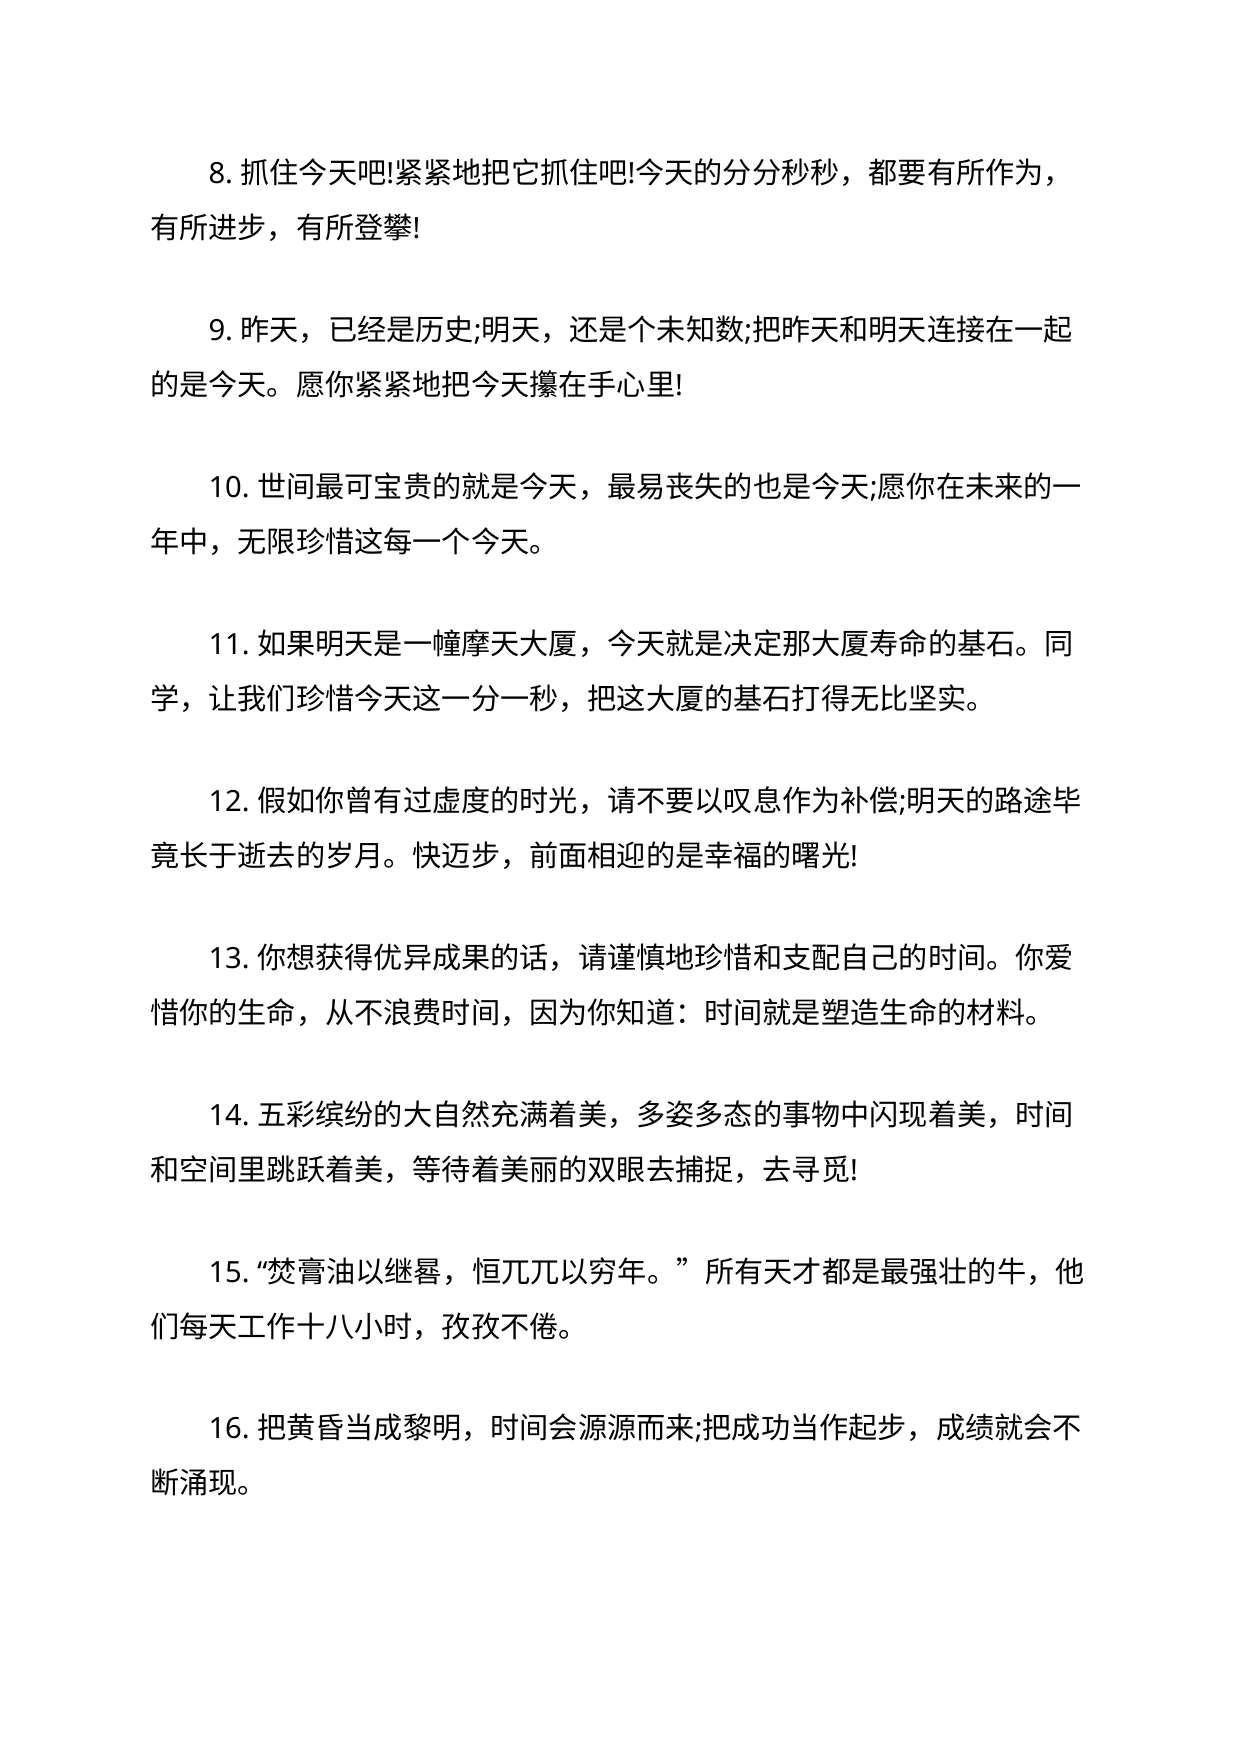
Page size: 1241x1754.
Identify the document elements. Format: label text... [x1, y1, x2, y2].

text 8. 抓住今天吧!紧紧地把它抓住吧!今天的分分秒秒，都要有所作为，有所进步，有所登攀! [150, 150, 1090, 247]
text 11. 如果明天是一幢摩天大厦，今天就是决定那大厦寿命的基石。同学，让我们珍惜今天这一分一秒，把这大厦的基石打得无比坚实。 [150, 621, 1090, 718]
text 13. 你想获得优异成果的话，请谨慎地珍惜和支配自己的时间。你爱惜你的生命，从不浪费时间，因为你知道：时间就是塑造生命的材料。 [150, 934, 1090, 1032]
text 16. 把黄昏当成黎明，时间会源源而来;把成功当作起步，成绩就会不断涌现。 [150, 1405, 1090, 1502]
text 12. 假如你曾有过虚度的时光，请不要以叹息作为补偿;明天的路途毕竟长于逝去的岁月。快迈步，前面相迎的是幸福的曙光! [150, 777, 1090, 875]
text 15. “焚膏油以继晷，恒兀兀以穷年。”所有天才都是最强壮的牛，他们每天工作十八小时，孜孜不倦。 [150, 1248, 1090, 1346]
text 10. 世间最可宝贵的就是今天，最易丧失的也是今天;愿你在未来的一年中，无限珍惜这每一个今天。 [150, 464, 1090, 561]
text 9. 昨天，已经是历史;明天，还是个未知数;把昨天和明天连接在一起的是今天。愿你紧紧地把今天攥在手心里! [150, 307, 1090, 404]
text 14. 五彩缤纷的大自然充满着美，多姿多态的事物中闪现着美，时间和空间里跳跃着美，等待着美丽的双眼去捕捉，去寻觅! [150, 1091, 1090, 1189]
